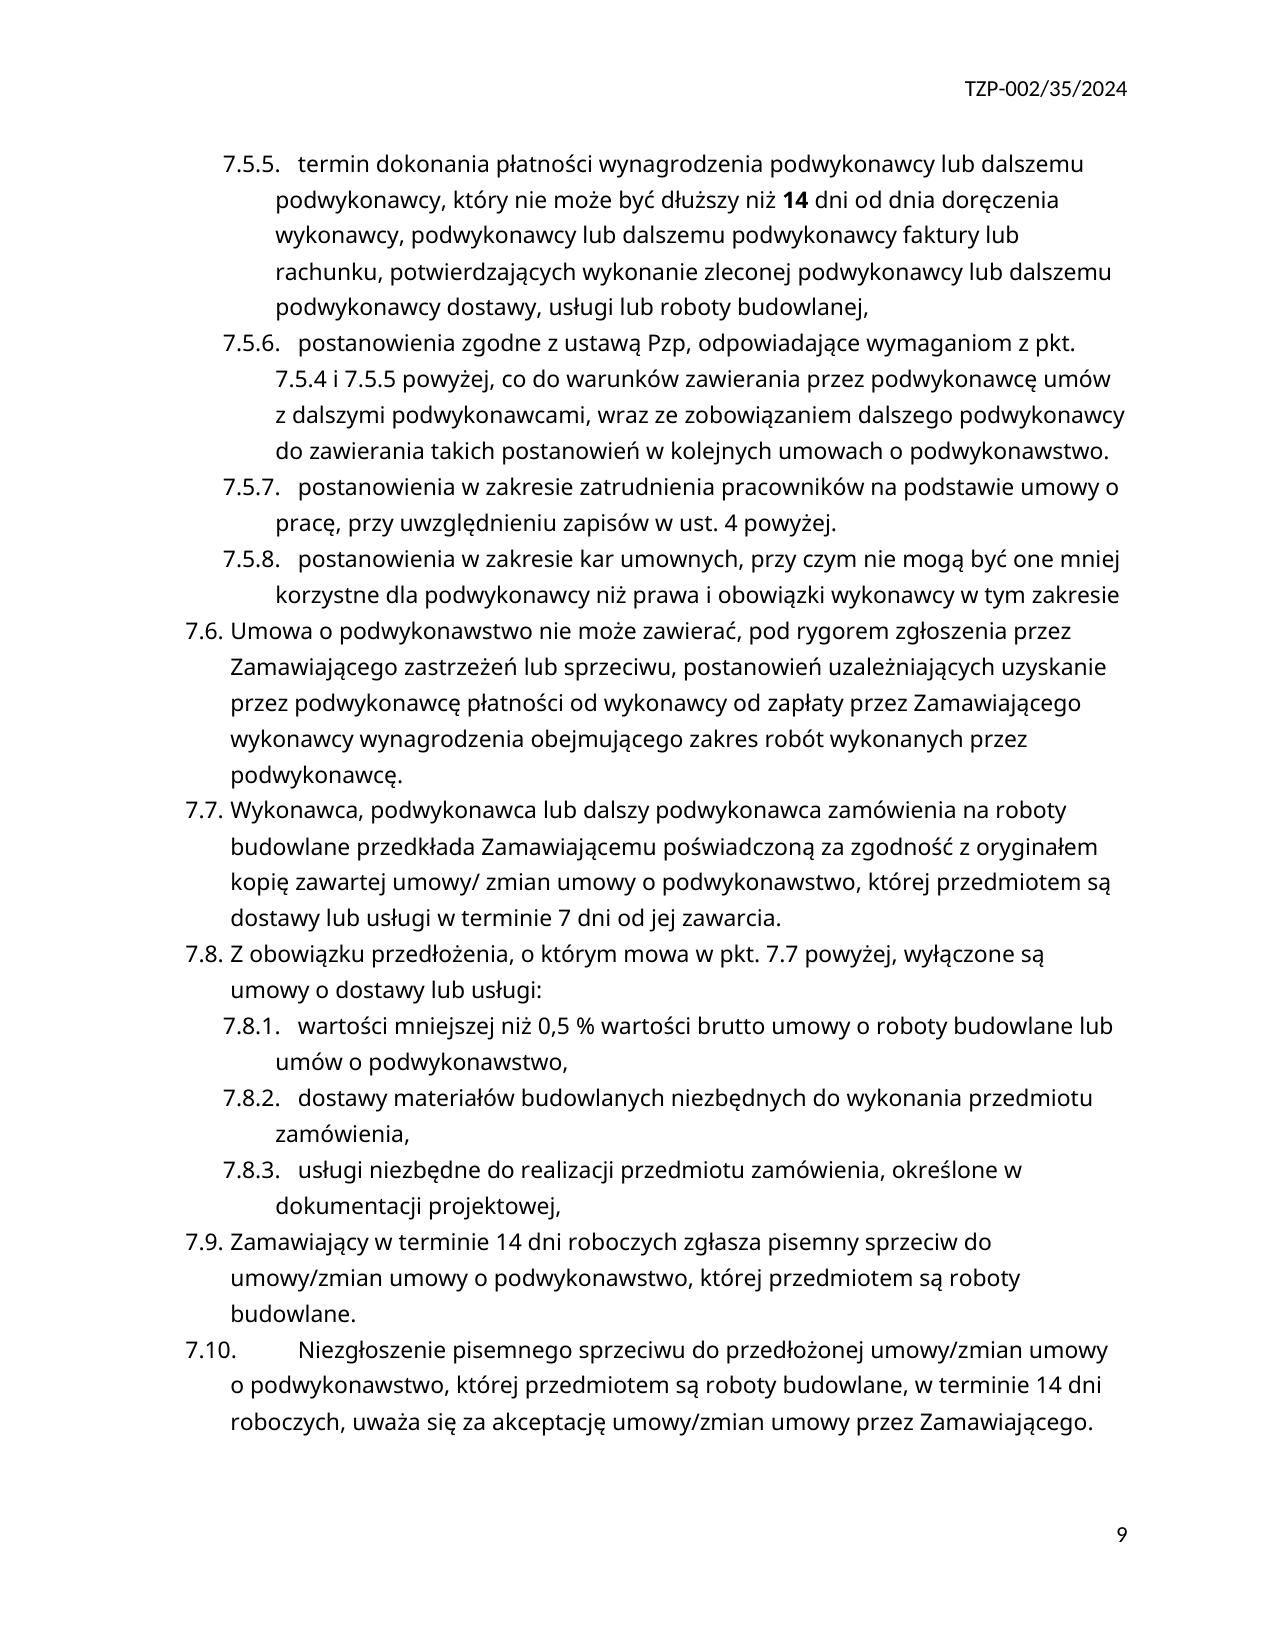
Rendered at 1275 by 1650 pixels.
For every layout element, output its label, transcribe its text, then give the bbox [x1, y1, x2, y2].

list usługi niezbędne do realizacji przedmiotu zamówienia, określone w dokumentacji projektowej, [223, 1154, 1127, 1221]
list Niezgłoszenie pisemnego sprzeciwu do przedłożonej umowy/zmian umowy o podwykonawstwo, której przedmiotem są roboty budowlane, w terminie 14 dni roboczych, uważa się za akceptację umowy/zmian umowy przez Zamawiającego. [185, 1333, 1127, 1437]
list wartości mniejszej niż 0,5 % wartości brutto umowy o roboty budowlane lub umów o podwykonawstwo, [223, 1010, 1127, 1077]
list Umowa o podwykonawstwo nie może zawierać, pod rygorem zgłoszenia przez Zamawiającego zastrzeżeń lub sprzeciwu, postanowień uzależniających uzyskanie przez podwykonawcę płatności od wykonawcy od zapłaty przez Zamawiającego wykonawcy wynagrodzenia obejmującego zakres robót wykonanych przez podwykonawcę. [185, 615, 1127, 790]
list dostawy materiałów budowlanych niezbędnych do wykonania przedmiotu zamówienia, [223, 1082, 1127, 1149]
list postanowienia zgodne z ustawą Pzp, odpowiadające wymaganiom z pkt. 7.5.4 i 7.5.5 powyżej, co do warunków zawierania przez podwykonawcę umów z dalszymi podwykonawcami, wraz ze zobowiązaniem dalszego podwykonawcy do zawierania takich postanowień w kolejnych umowach o podwykonawstwo. [223, 327, 1127, 466]
list Z obowiązku przedłożenia, o którym mowa w pkt. 7.7 powyżej, wyłączone są umowy o dostawy lub usługi: [185, 938, 1127, 1005]
list Wykonawca, podwykonawca lub dalszy podwykonawca zamówienia na roboty budowlane przedkłada Zamawiającemu poświadczoną za zgodność z oryginałem kopię zawartej umowy/ zmian umowy o podwykonawstwo, której przedmiotem są dostawy lub usługi w terminie 7 dni od jej zawarcia. [185, 794, 1127, 933]
list termin dokonania płatności wynagrodzenia podwykonawcy lub dalszemu podwykonawcy, który nie może być dłuższy niż 14 dni od dnia doręczenia wykonawcy, podwykonawcy lub dalszemu podwykonawcy faktury lub rachunku, potwierdzających wykonanie zleconej podwykonawcy lub dalszemu podwykonawcy dostawy, usługi lub roboty budowlanej, [223, 148, 1127, 323]
list postanowienia w zakresie kar umownych, przy czym nie mogą być one mniej korzystne dla podwykonawcy niż prawa i obowiązki wykonawcy w tym zakresie [223, 543, 1127, 610]
list postanowienia w zakresie zatrudnienia pracowników na podstawie umowy o pracę, przy uwzględnieniu zapisów w ust. 4 powyżej. [223, 471, 1127, 538]
list Zamawiający w terminie 14 dni roboczych zgłasza pisemny sprzeciw do umowy/zmian umowy o podwykonawstwo, której przedmiotem są roboty budowlane. [185, 1226, 1127, 1329]
